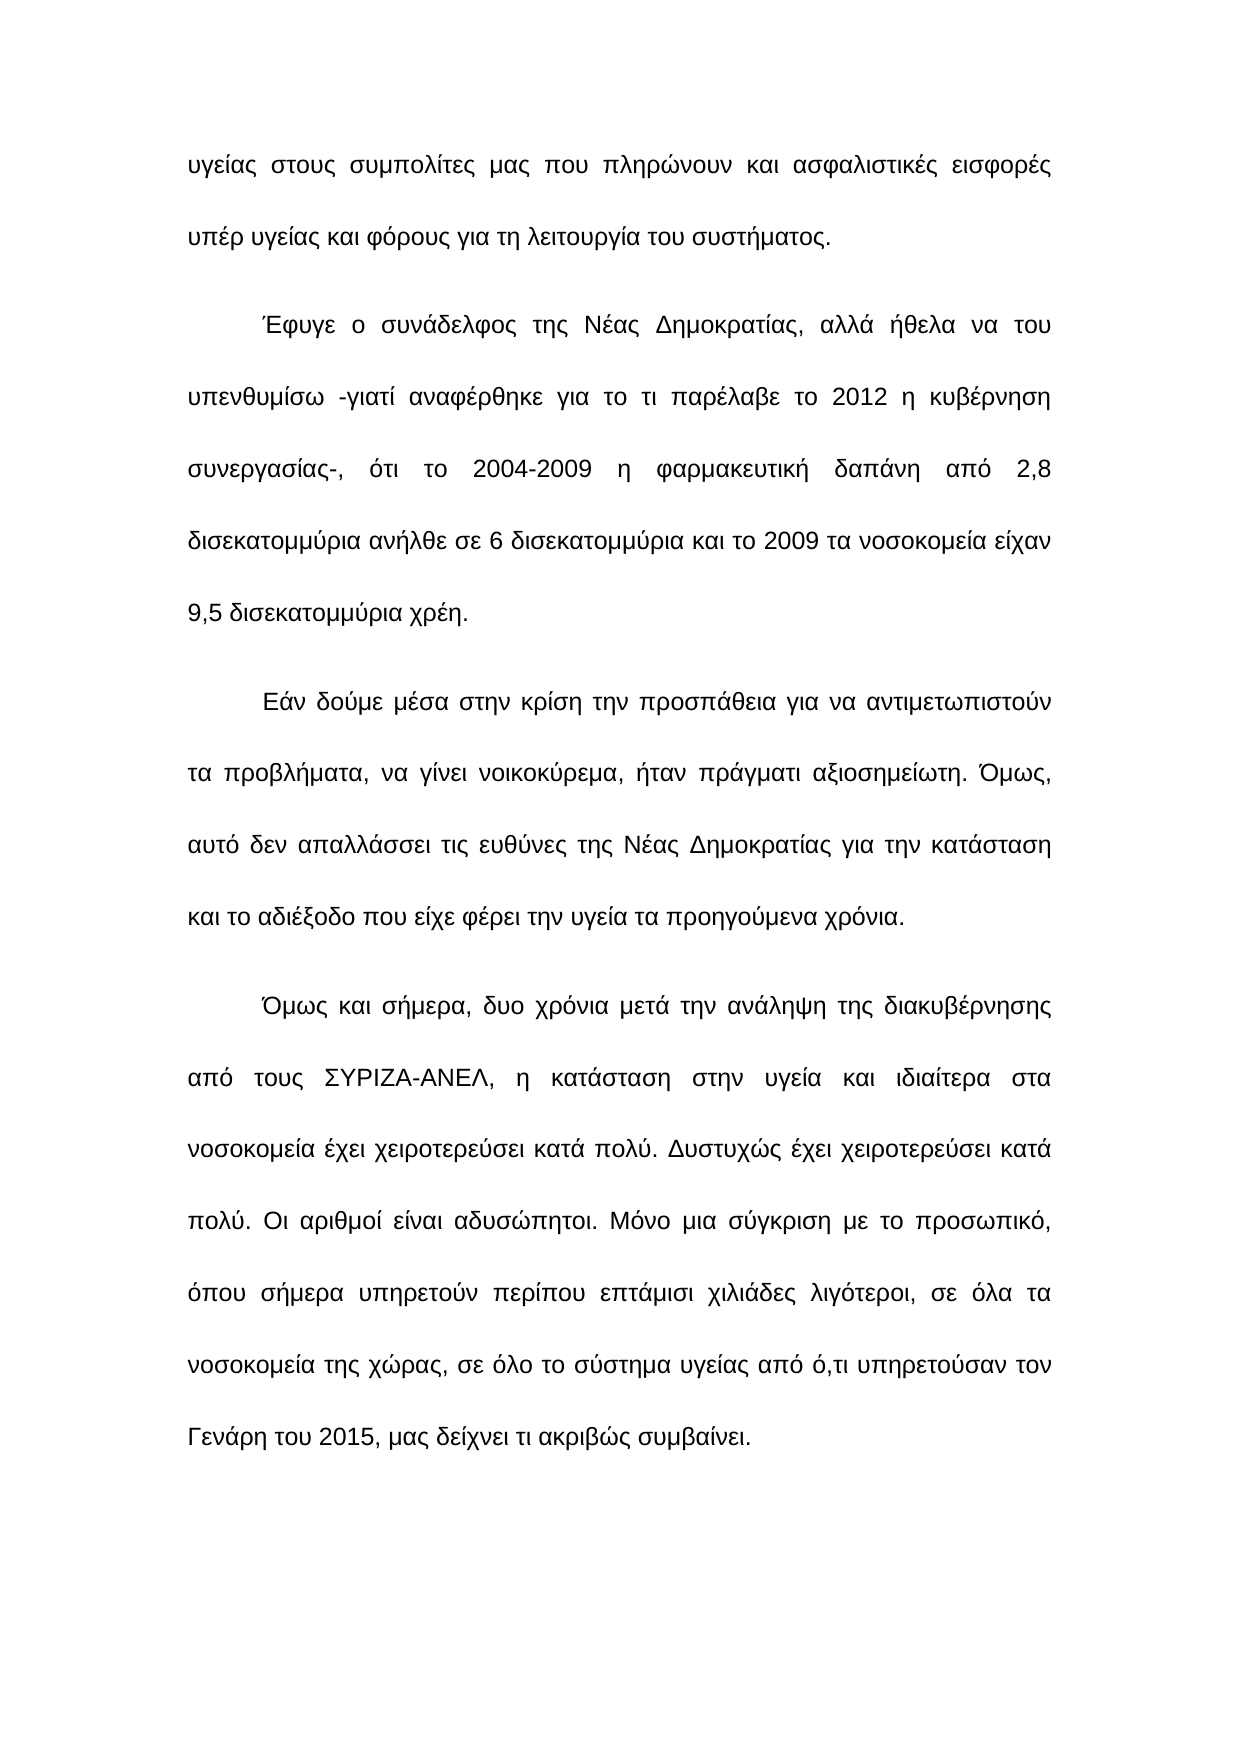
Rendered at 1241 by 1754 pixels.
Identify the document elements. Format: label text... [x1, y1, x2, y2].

text Έφυγε ο συνάδελφος της Νέας Δημοκρατίας, αλλά ήθελα να του υπενθυμίσω -γιατί αναφέρθηκε για το τι παρέλαβε το 2012 η κυβέρνηση συνεργασίας-, ότι το 2004-2009 η φαρμακευτική δαπάνη από 2,8 δισεκατομμύρια ανήλθε σε 6 δισεκατομμύρια και το 2009 τα νοσοκομεία είχαν 9,5 δισεκατομμύρια χρέη. [187, 310, 1053, 627]
text Εάν δούμε μέσα στην κρίση την προσπάθεια για να αντιμετωπιστούν τα προβλήματα, να γίνει νοικοκύρεμα, ήταν πράγματι αξιοσημείωτη. Όμως, αυτό δεν απαλλάσσει τις ευθύνες της Νέας Δημοκρατίας για την κατάσταση και το αδιέξοδο που είχε φέρει την υγεία τα προηγούμενα χρόνια. [187, 686, 1053, 931]
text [187, 150, 1053, 251]
text Όμως και σήμερα, δυο χρόνια μετά την ανάληψη της διακυβέρνησης από τους ΣΥΡΙΖΑ-ΑΝΕΛ, η κατάσταση στην υγεία και ιδιαίτερα στα νοσοκομεία έχει χειροτερεύσει κατά πολύ. Δυστυχώς έχει χειροτερεύσει κατά πολύ. Οι αριθμοί είναι αδυσώπητοι. Μόνο μια σύγκριση με το προσωπικό, όπου σήμερα υπηρετούν περίπου επτάμισι χιλιάδες λιγότεροι, σε όλα τα νοσοκομεία της χώρας, σε όλο το σύστημα υγείας από ό,τι υπηρετούσαν τον Γενάρη του 2015, μας δείχνει τι ακριβώς συμβαίνει. [187, 991, 1053, 1451]
